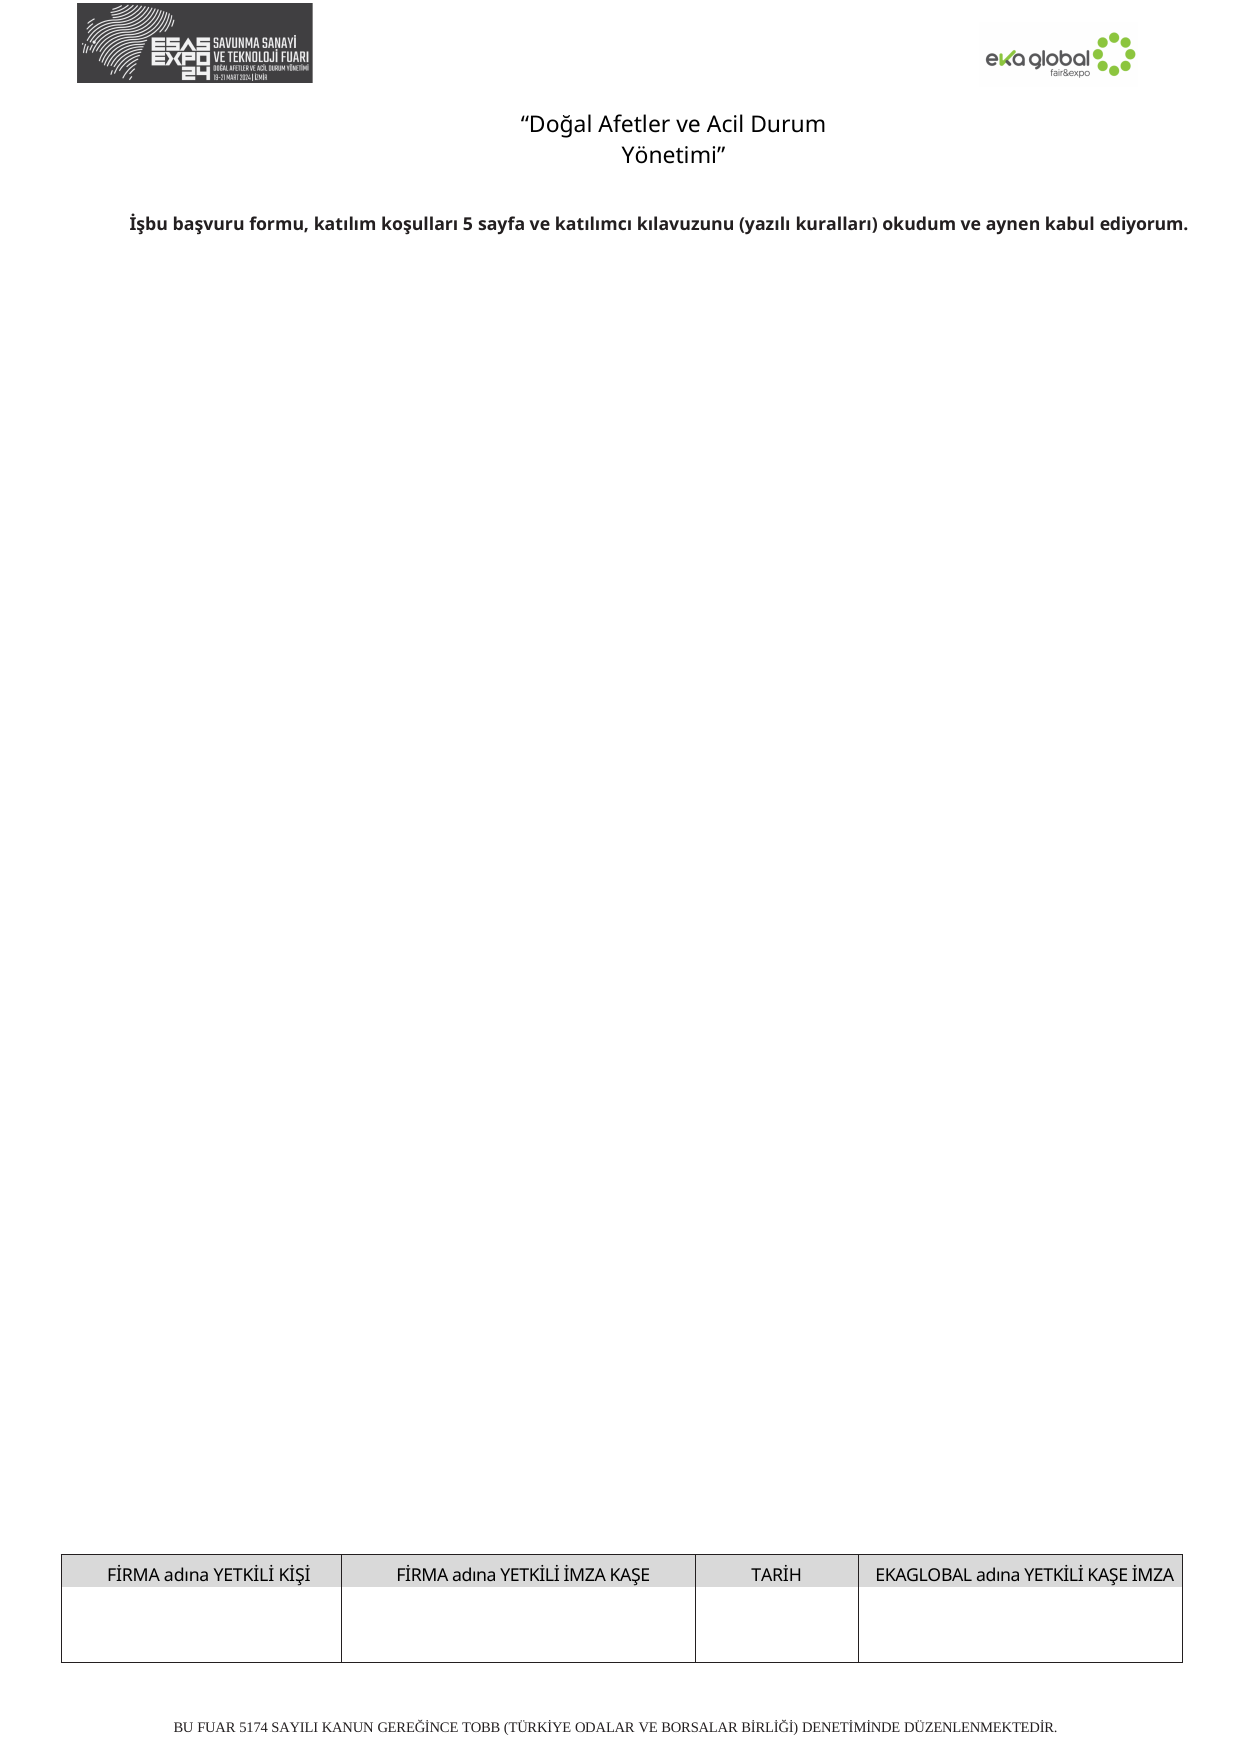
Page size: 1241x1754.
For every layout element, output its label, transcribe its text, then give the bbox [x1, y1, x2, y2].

text İşbu başvuru formu, katılım koşulları 5 sayfa ve katılımcı kılavuzunu (yazılı kuralları) okudum ve aynen kabul ediyorum. [129, 212, 1194, 236]
picture [77, 3, 313, 83]
picture [979, 22, 1138, 87]
